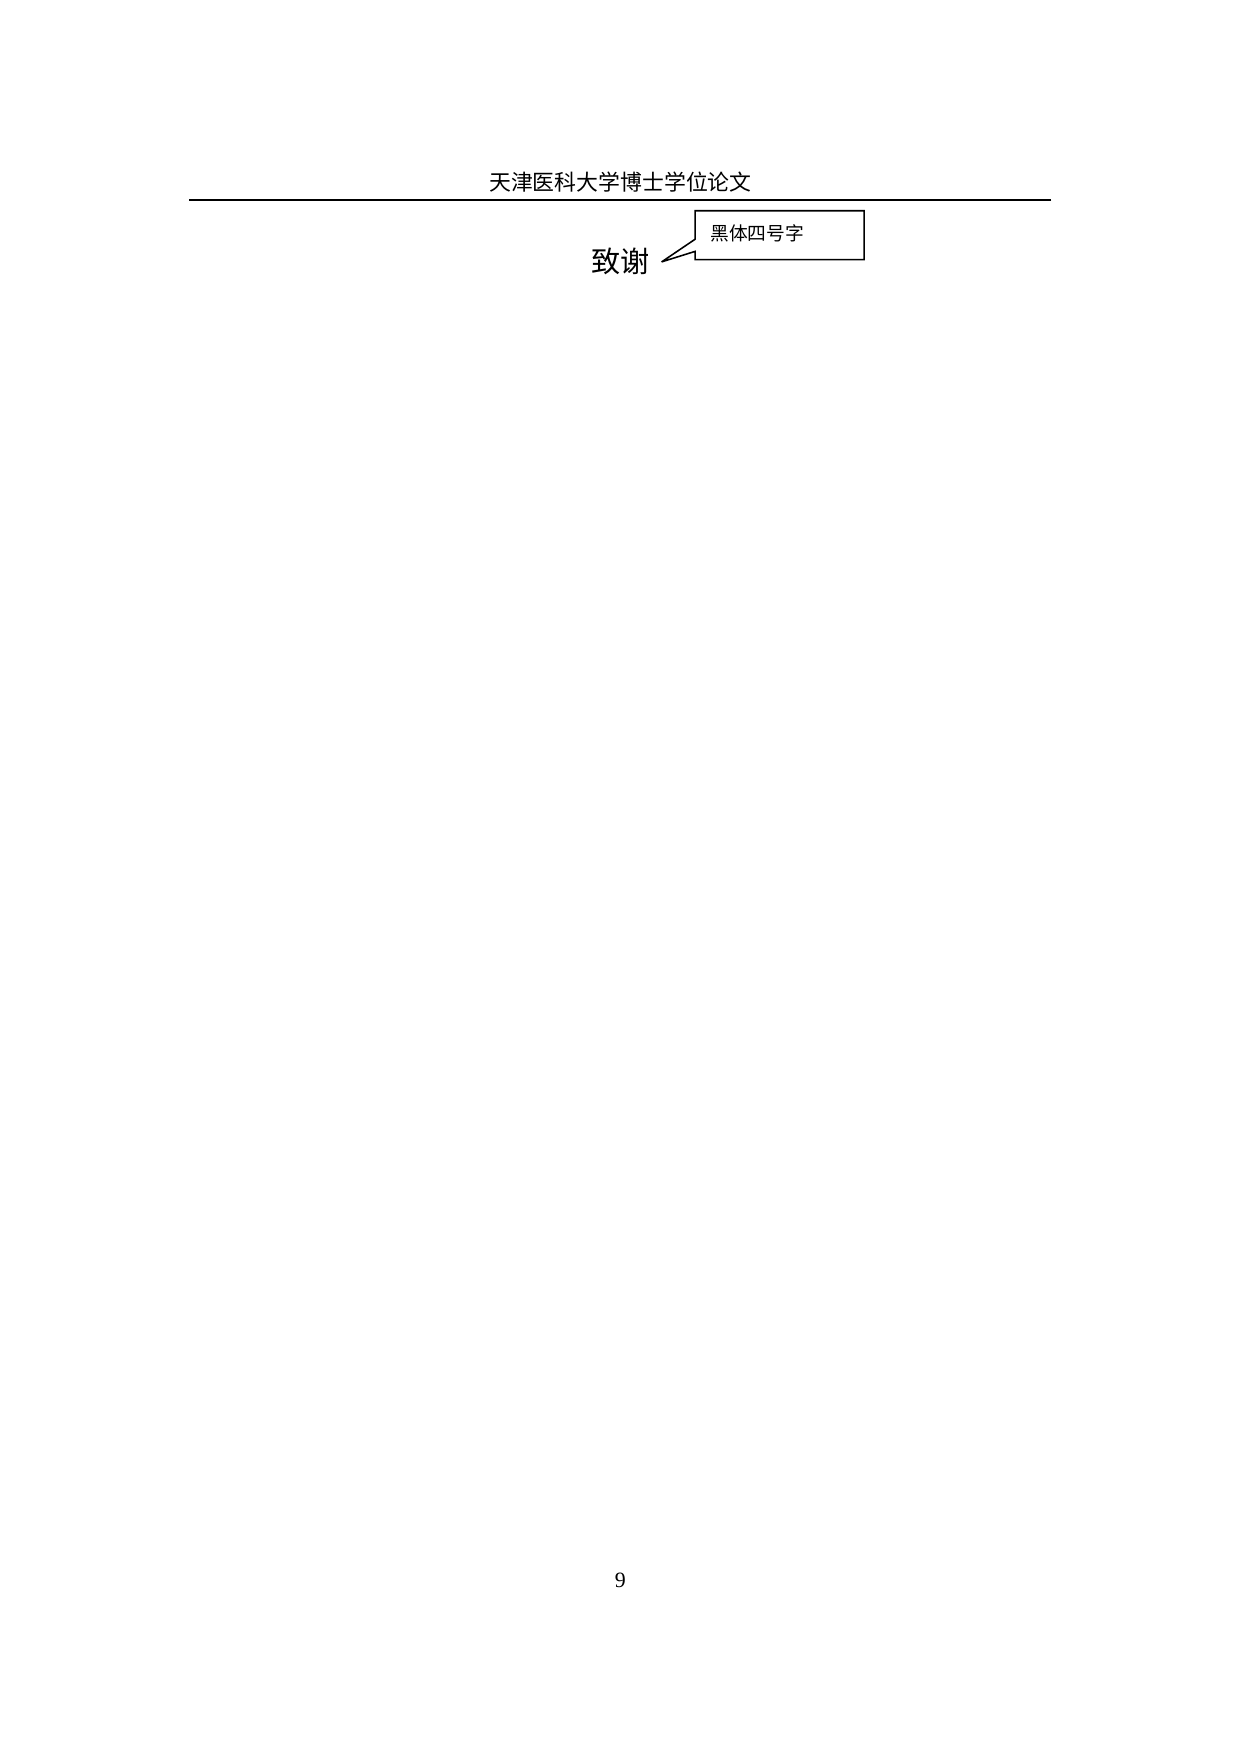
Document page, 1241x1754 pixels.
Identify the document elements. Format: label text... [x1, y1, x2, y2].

text 致谢 [189, 227, 1051, 292]
